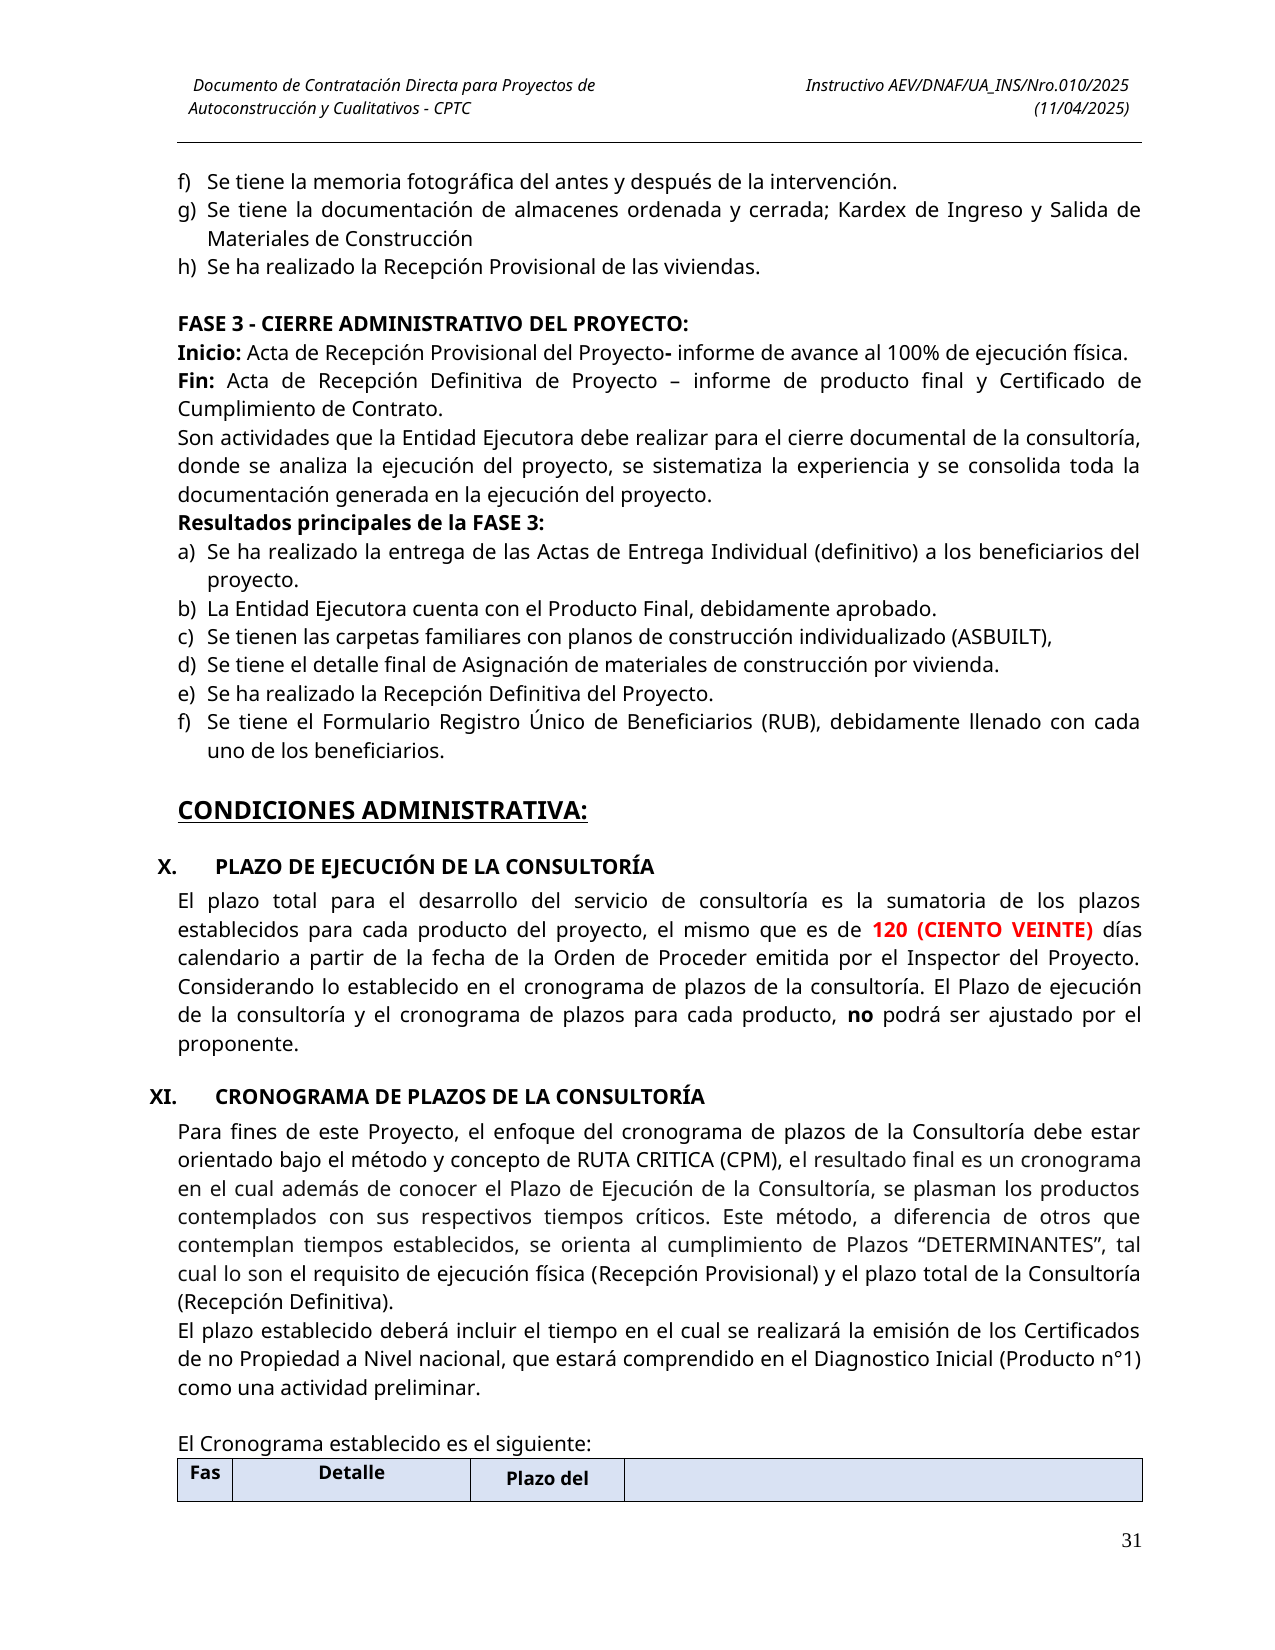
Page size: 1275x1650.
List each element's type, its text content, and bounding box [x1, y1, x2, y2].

text FASE 3 - CIERRE ADMINISTRATIVO DEL PROYECTO: [177, 309, 1142, 338]
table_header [625, 1459, 1142, 1501]
list Se tiene la memoria fotográfica del antes y después de la intervención. [177, 167, 1142, 196]
text CONDICIONES ADMINISTRATIVA: [177, 793, 1142, 827]
text Inicio: Acta de Recepción Provisional del Proyecto- informe de avance al 100% de ejecución física. [177, 338, 1142, 366]
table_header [471, 1459, 624, 1501]
text Para fines de este Proyecto, el enfoque del cronograma de plazos de la Consultoría debe estar orientado bajo el método y concepto de RUTA CRITICA (CPM), el resultado final es un cronograma en el cual además de conocer el Plazo de Ejecución de la Consultoría, se plasman los productos contemplados con sus respectivos tiempos críticos. Este método, a diferencia de otros que contemplan tiempos establecidos, se orienta al cumplimiento de Plazos “DETERMINANTES”, tal cual lo son el requisito de ejecución física (Recepción Provisional) y el plazo total de la Consultoría (Recepción Definitiva). [177, 1117, 1142, 1174]
text Fin: Acta de Recepción Definitiva de Proyecto – informe de producto final y Certificado de Cumplimiento de Contrato. [177, 366, 1142, 423]
list CRONOGRAMA DE PLAZOS DE LA CONSULTORÍA [177, 1082, 1142, 1111]
list La Entidad Ejecutora cuenta con el Producto Final, debidamente aprobado. [177, 594, 1142, 622]
list Se ha realizado la entrega de las Actas de Entrega Individual (definitivo) a los beneficiarios del proyecto. [177, 537, 1142, 594]
text El plazo establecido deberá incluir el tiempo en el cual se realizará la emisión de los Certificados de no Propiedad a Nivel nacional, que estará comprendido en el Diagnostico Inicial (Producto n°1) como una actividad preliminar. [177, 1316, 1142, 1401]
text Para fines de este Proyecto, el enfoque del cronograma de plazos de la Consultoría debe estar orientado bajo el método y concepto de RUTA CRITICA (CPM), el resultado final es un cronograma en el cual además de conocer el Plazo de Ejecución de la Consultoría, se plasman los productos contemplados con sus respectivos tiempos críticos. Este método, a diferencia de otros que contemplan tiempos establecidos, se orienta al cumplimiento de Plazos “DETERMINANTES”, tal cual lo son el requisito de ejecución física (Recepción Provisional) y el plazo total de la Consultoría (Recepción Definitiva). [177, 1259, 1142, 1316]
list PLAZO DE EJECUCIÓN DE LA CONSULTORÍA [177, 852, 1142, 880]
text El Cronograma establecido es el siguiente: [177, 1429, 1142, 1458]
text Son actividades que la Entidad Ejecutora debe realizar para el cierre documental de la consultoría, donde se analiza la ejecución del proyecto, se sistematiza la experiencia y se consolida toda la documentación generada en la ejecución del proyecto. [177, 423, 1142, 508]
list Se ha realizado la Recepción Definitiva del Proyecto. [177, 679, 1142, 707]
text El plazo total para el desarrollo del servicio de consultoría es la sumatoria de los plazos establecidos para cada producto del proyecto, el mismo que es de 120 (CIENTO VEINTE) días calendario a partir de la fecha de la Orden de Proceder emitida por el Inspector del Proyecto. Considerando lo establecido en el cronograma de plazos de la consultoría. El Plazo de ejecución de la consultoría y el cronograma de plazos para cada producto, no podrá ser ajustado por el proponente. [177, 886, 1142, 1057]
text Resultados principales de la FASE 3: [177, 508, 1142, 537]
table_header Detalle [233, 1459, 470, 1501]
list Se tiene la documentación de almacenes ordenada y cerrada; Kardex de Ingreso y Salida de Materiales de Construcción [177, 196, 1142, 252]
list Se tiene el detalle final de Asignación de materiales de construcción por vivienda. [177, 651, 1142, 679]
list Se tiene el Formulario Registro Único de Beneficiarios (RUB), debidamente llenado con cada uno de los beneficiarios. [177, 707, 1142, 764]
list Se ha realizado la Recepción Provisional de las viviendas. [177, 252, 1142, 281]
table_header Fase [178, 1459, 232, 1501]
list Se tienen las carpetas familiares con planos de construcción individualizado (ASBUILT), [177, 622, 1142, 651]
